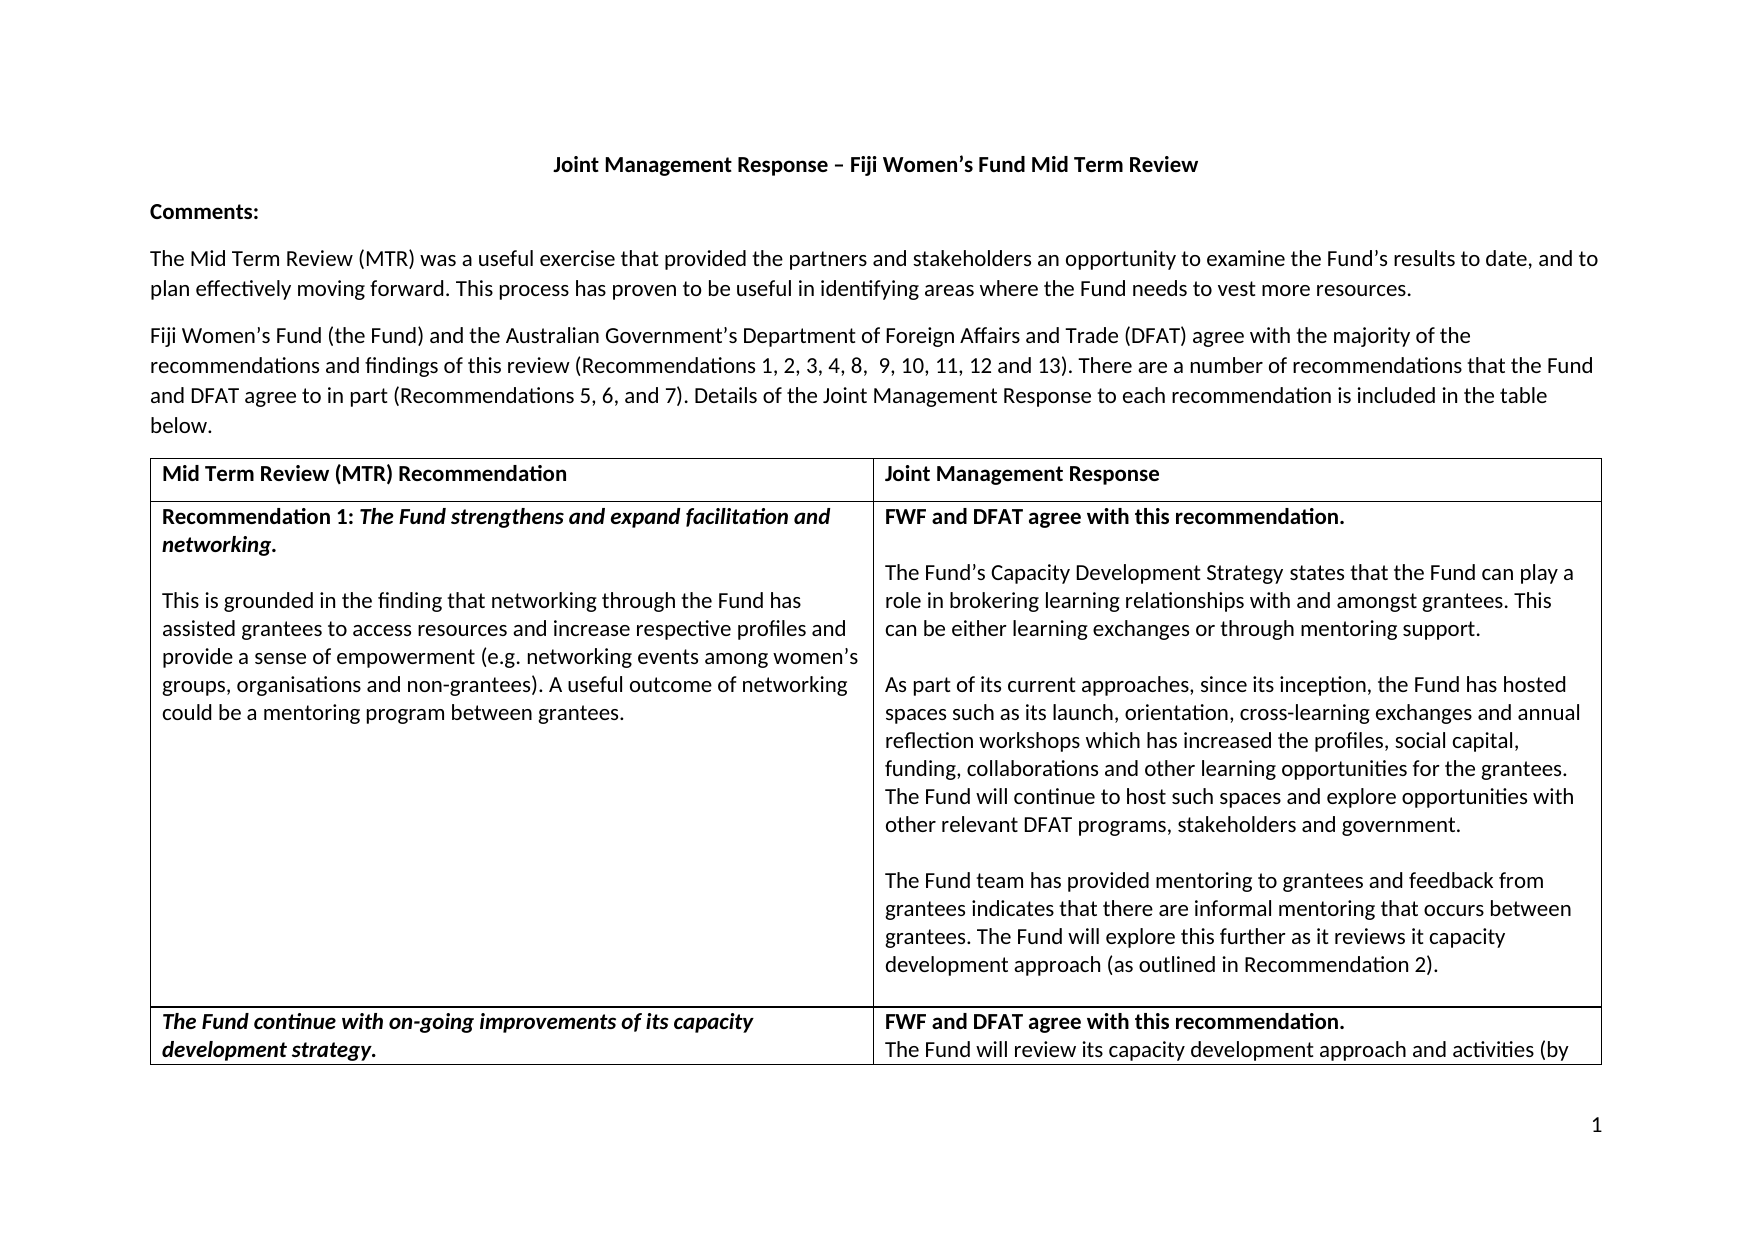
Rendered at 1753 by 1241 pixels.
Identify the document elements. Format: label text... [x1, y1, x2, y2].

table_cell Recommendation 1: The Fund strengthens and expand facilitation and networking. This is grounded in the finding that networking through the Fund has assisted grantees to access resources and increase respective profiles and provide a sense of empowerment (e.g. networking events among women’s groups, organisations and non-grantees). A useful outcome of networking could be a mentoring program between grantees. [151, 502, 873, 1006]
table_header Mid Term Review (MTR) Recommendation [151, 459, 873, 501]
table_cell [151, 1008, 873, 1063]
text Comments: [150, 197, 1602, 225]
text The Mid Term Review (MTR) was a useful exercise that provided the partners and stakeholders an opportunity to examine the Fund’s results to date, and to plan effectively moving forward. This process has proven to be useful in identifying areas where the Fund needs to vest more resources. [150, 244, 1602, 302]
text Fiji Women’s Fund (the Fund) and the Australian Government’s Department of Foreign Affairs and Trade (DFAT) agree with the majority of the recommendations and findings of this review (Recommendations 1, 2, 3, 4, 8, 9, 10, 11, 12 and 13). There are a number of recommendations that the Fund and DFAT agree to in part (Recommendations 5, 6, and 7). Details of the Joint Management Response to each recommendation is included in the table below. [150, 321, 1602, 439]
text Joint Management Response – Fiji Women’s Fund Mid Term Review [150, 150, 1602, 178]
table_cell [874, 1008, 1601, 1063]
table_cell FWF and DFAT agree with this recommendation. The Fund’s Capacity Development Strategy states that the Fund can play a role in brokering learning relationships with and amongst grantees. This can be either learning exchanges or through mentoring support. As part of its current approaches, since its inception, the Fund has hosted spaces such as its launch, orientation, cross-learning exchanges and annual reflection workshops which has increased the profiles, social capital, funding, collaborations and other learning opportunities for the grantees. The Fund will continue to host such spaces and explore opportunities with other relevant DFAT programs, stakeholders and government. The Fund team has provided mentoring to grantees and feedback from grantees indicates that there are informal mentoring that occurs between grantees. The Fund will explore this further as it reviews it capacity development approach (as outlined in Recommendation 2). [874, 502, 1601, 1006]
table_header Joint Management Response [874, 459, 1601, 501]
